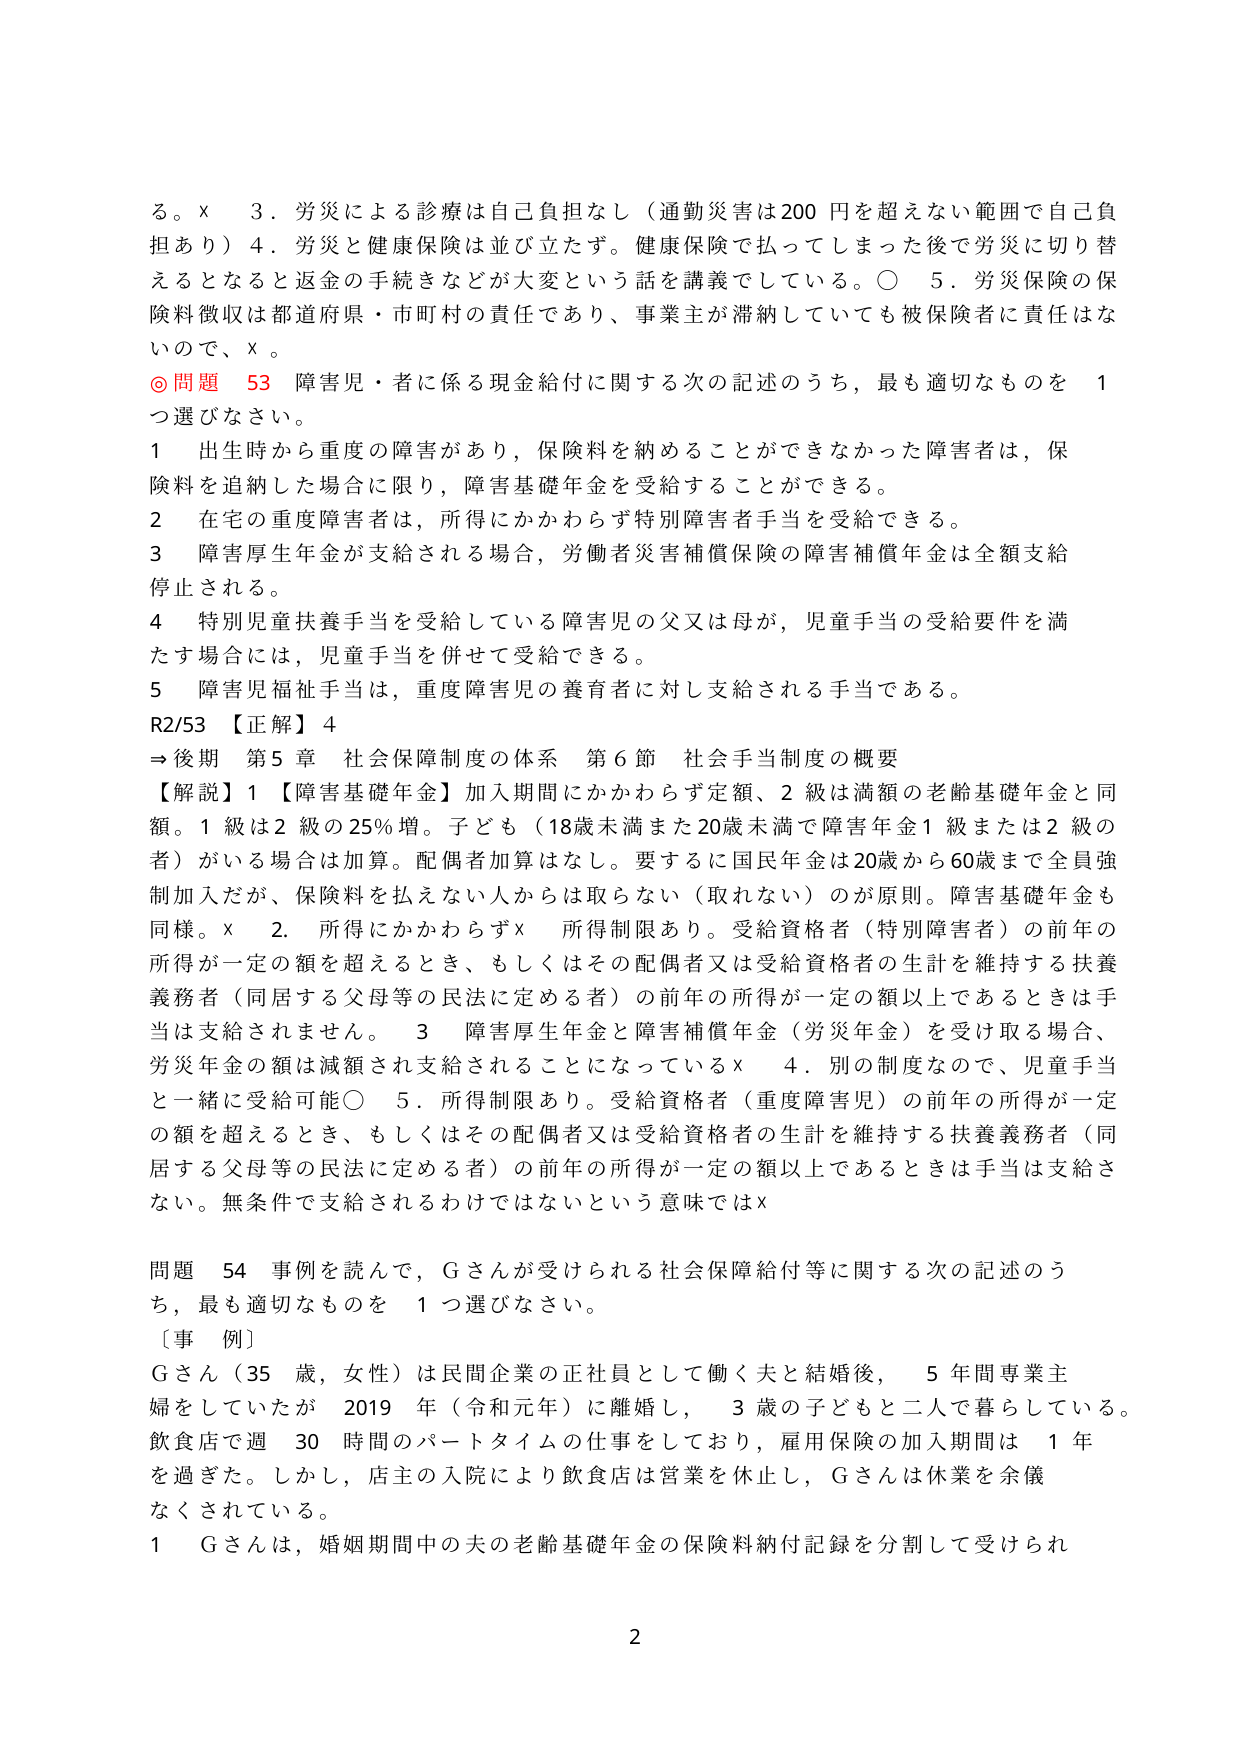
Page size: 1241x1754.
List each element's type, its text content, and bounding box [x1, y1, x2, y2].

text 【解説】1【障害基礎年金】加入期間にかかわらず定額、2級は満額の老齢基礎年金と同額。1級は2級の25％増。子ども（18歳未満また20歳未満で障害年金1級または2級の者）がいる場合は加算。配偶者加算はなし。要するに国民年金は20歳から60歳まで全員強制加入だが、保険料を払えない人からは取らない（取れない）のが原則。障害基礎年金も同様。☓ 2. 所得にかかわらず☓ 所得制限あり。受給資格者（特別障害者）の前年の所得が一定の額を超えるとき、もしくはその配偶者又は受給資格者の生計を維持する扶養義務者（同居する父母等の民法に定める者）の前年の所得が一定の額以上であるときは手当は支給されません。 3 障害厚生年金と障害補償年金（労災年金）を受け取る場合、労災年金の額は減額され支給されることになっている☓ ４．別の制度なので、児童手当と一緒に受給可能◯ ５．所得制限あり。受給資格者（重度障害児）の前年の所得が一定の額を超えるとき、もしくはその配偶者又は受給資格者の生計を維持する扶養義務者（同居する父母等の民法に定める者）の前年の所得が一定の額以上であるときは手当は支給さない。無条件で支給されるわけではないという意味では☓ [149, 774, 1120, 1219]
text 2 在宅の重度障害者は，所得にかかわらず特別障害者手当を受給できる。 [149, 501, 1120, 535]
text 険料を追納した場合に限り，障害基礎年金を受給することができる。 [149, 467, 1120, 501]
text つ選びなさい。 [149, 399, 1120, 433]
text 停止される。 [149, 569, 1120, 604]
text なくされている。 [149, 1492, 1120, 1526]
text ⇒後期 第5章 社会保障制度の体系 第６節 社会手当制度の概要 [149, 740, 1120, 774]
text 問題 54 事例を読んで，Ｇさんが受けられる社会保障給付等に関する次の記述のう [149, 1253, 1120, 1287]
text 1 出生時から重度の障害があり，保険料を納めることができなかった障害者は，保 [149, 433, 1120, 467]
text 4 特別児童扶養手当を受給している障害児の父又は母が，児童手当の受給要件を満 [149, 604, 1120, 638]
text 婦をしていたが 2019 年（令和元年）に離婚し， 3 歳の子どもと二人で暮らしている。 [149, 1389, 1120, 1424]
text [149, 194, 1120, 364]
text たす場合には，児童手当を併せて受給できる。 [149, 638, 1120, 672]
text を過ぎた。しかし，店主の入院により飲食店は営業を休止し，Ｇさんは休業を余儀 [149, 1458, 1120, 1492]
text 〔事 例〕 [149, 1321, 1120, 1355]
text Ｇさん（35 歳，女性）は民間企業の正社員として働く夫と結婚後， 5 年間専業主 [149, 1355, 1120, 1389]
text 5 障害児福祉手当は，重度障害児の養育者に対し支給される手当である。 [149, 672, 1120, 706]
text ち，最も適切なものを 1 つ選びなさい。 [149, 1287, 1120, 1321]
text 3 障害厚生年金が支給される場合，労働者災害補償保険の障害補償年金は全額支給 [149, 535, 1120, 569]
text 1 Ｇさんは，婚姻期間中の夫の老齢基礎年金の保険料納付記録を分割して受けられ [149, 1526, 1120, 1560]
text R2/53【正解】４ [149, 706, 1120, 740]
text 飲食店で週 30 時間のパートタイムの仕事をしており，雇用保険の加入期間は 1 年 [149, 1424, 1120, 1458]
text ◎問題 53 障害児・者に係る現金給付に関する次の記述のうち，最も適切なものを 1 [149, 364, 1120, 399]
